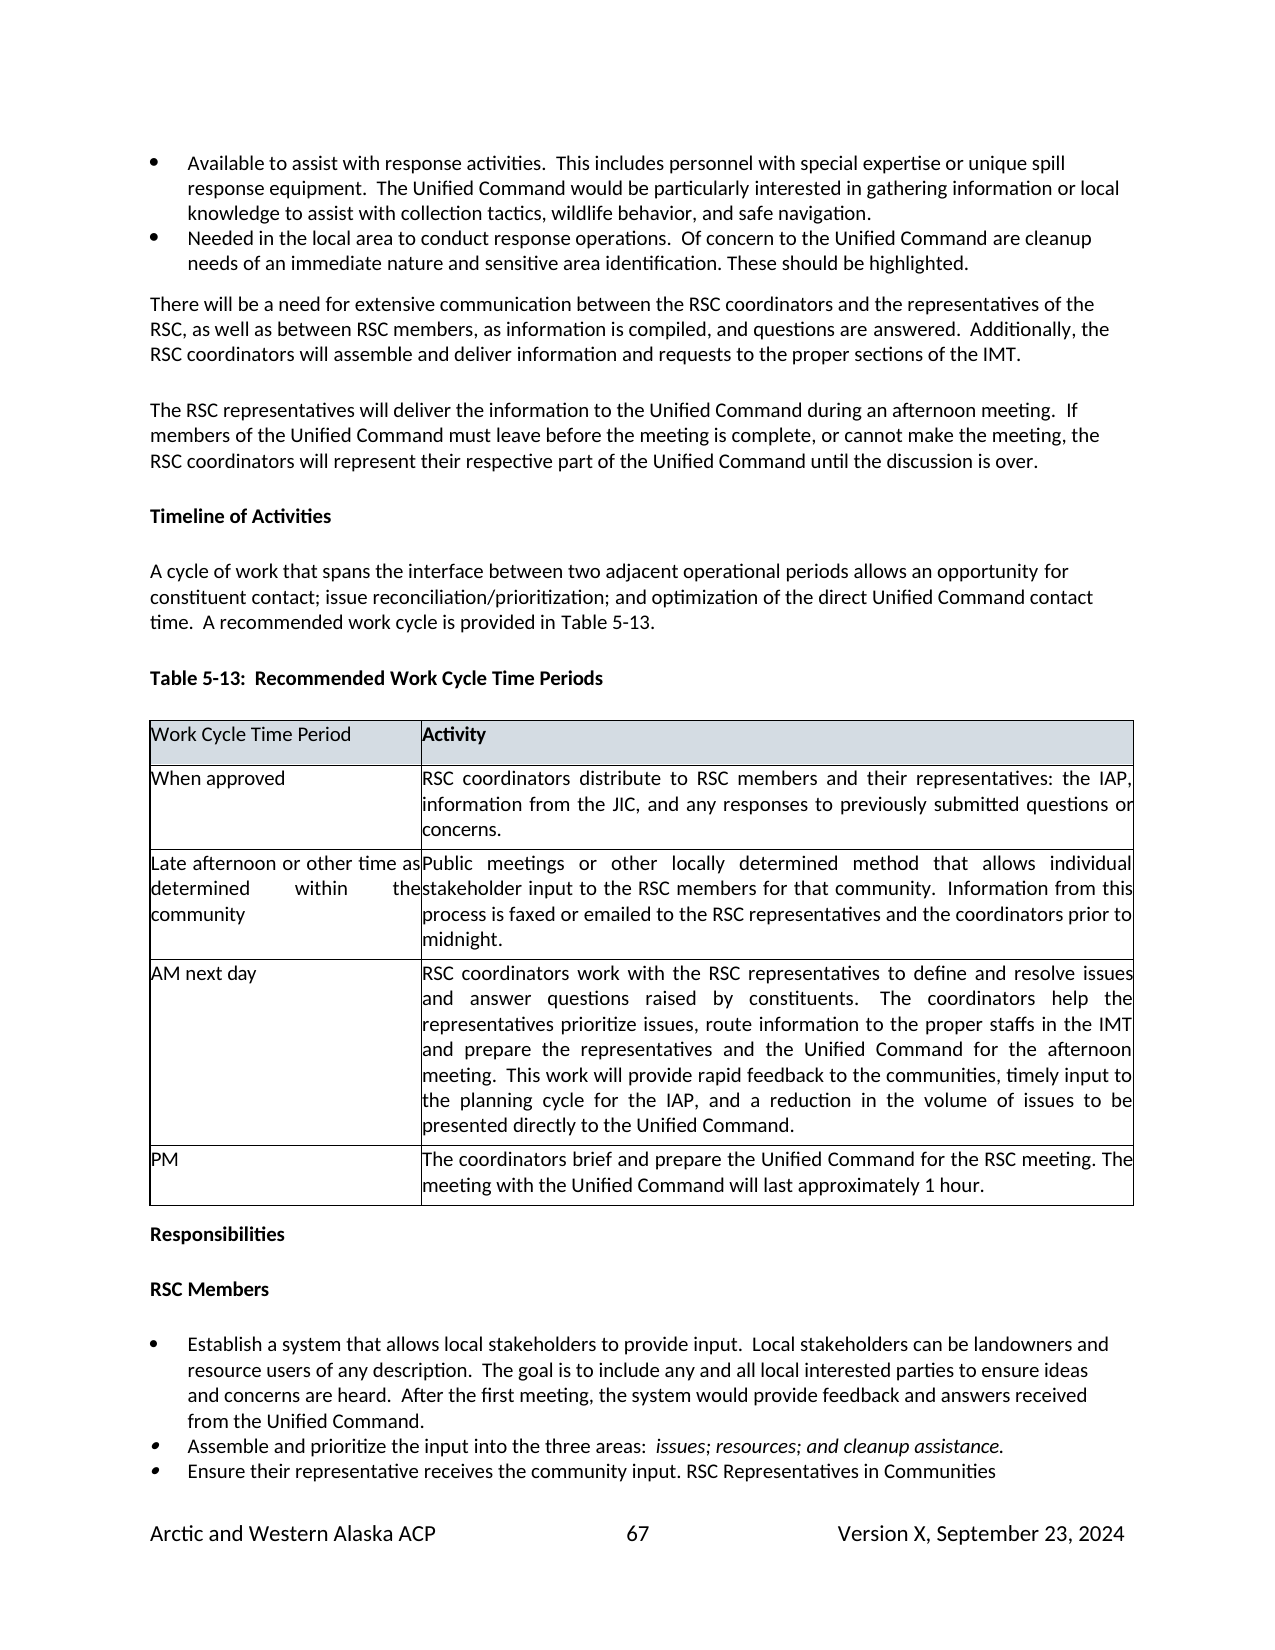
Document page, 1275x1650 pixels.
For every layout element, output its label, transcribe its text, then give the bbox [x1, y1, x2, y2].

list Establish a system that allows local stakeholders to provide input. Local stakeholders can be landowners and resource users of any description. The goal is to include any and all local interested parties to ensure ideas and concerns are heard. After the first meeting, the system would provide feedback and answers received from the Unified Command. [150, 1332, 1125, 1433]
table_cell Late afternoon or other time as determined within the community [151, 850, 421, 959]
table_cell RSC coordinators distribute to RSC members and their representatives: the IAP, information from the JIC, and any responses to previously submitted questions or concerns. [422, 766, 1133, 849]
text RSC Members [150, 1276, 1125, 1302]
table_cell When approved [151, 766, 421, 849]
list Needed in the local area to conduct response operations. Of concern to the Unified Command are cleanup needs of an immediate nature and sensitive area identification. These should be highlighted. [150, 226, 1125, 276]
table_header Work Cycle Time Period [151, 721, 421, 764]
table_header Activity [422, 721, 1133, 764]
text Table 5-13: Recommended Work Cycle Time Periods [150, 665, 1125, 690]
list Assemble and prioritize the input into the three areas: issues; resources; and cleanup assistance. [150, 1433, 1125, 1459]
table_cell RSC coordinators work with the RSC representatives to define and resolve issues and answer questions raised by constituents. The coordinators help the representatives prioritize issues, route information to the proper staffs in the IMT and prepare the representatives and the Unified Command for the afternoon meeting. This work will provide rapid feedback to the communities, timely input to the planning cycle for the IAP, and a reduction in the volume of issues to be presented directly to the Unified Command. [422, 960, 1133, 1145]
table_cell AM next day [151, 960, 421, 1145]
text There will be a need for extensive communication between the RSC coordinators and the representatives of the RSC, as well as between RSC members, as information is compiled, and questions are answered. Additionally, the RSC coordinators will assemble and deliver information and requests to the proper sections of the IMT. [150, 291, 1125, 367]
table_cell The coordinators brief and prepare the Unified Command for the RSC meeting. The meeting with the Unified Command will last approximately 1 hour. [422, 1146, 1133, 1205]
text A cycle of work that spans the interface between two adjacent operational periods allows an opportunity for constituent contact; issue reconciliation/prioritization; and optimization of the direct Unified Command contact time. A recommended work cycle is provided in Table 5-13. [150, 559, 1125, 635]
text Responsibilities [150, 1221, 1125, 1246]
text The RSC representatives will deliver the information to the Unified Command during an afternoon meeting. If members of the Unified Command must leave before the meeting is complete, or cannot make the meeting, the RSC coordinators will represent their respective part of the Unified Command until the discussion is over. [150, 397, 1125, 473]
text Timeline of Activities [150, 503, 1125, 529]
table_cell PM [151, 1146, 421, 1205]
table_cell Public meetings or other locally determined method that allows individual stakeholder input to the RSC members for that community. Information from this process is faxed or emailed to the RSC representatives and the coordinators prior to midnight. [422, 850, 1133, 959]
list Available to assist with response activities. This includes personnel with special expertise or unique spill response equipment. The Unified Command would be particularly interested in gathering information or local knowledge to assist with collection tactics, wildlife behavior, and safe navigation. [150, 150, 1125, 226]
list Ensure their representative receives the community input. RSC Representatives in Communities [150, 1459, 1125, 1484]
